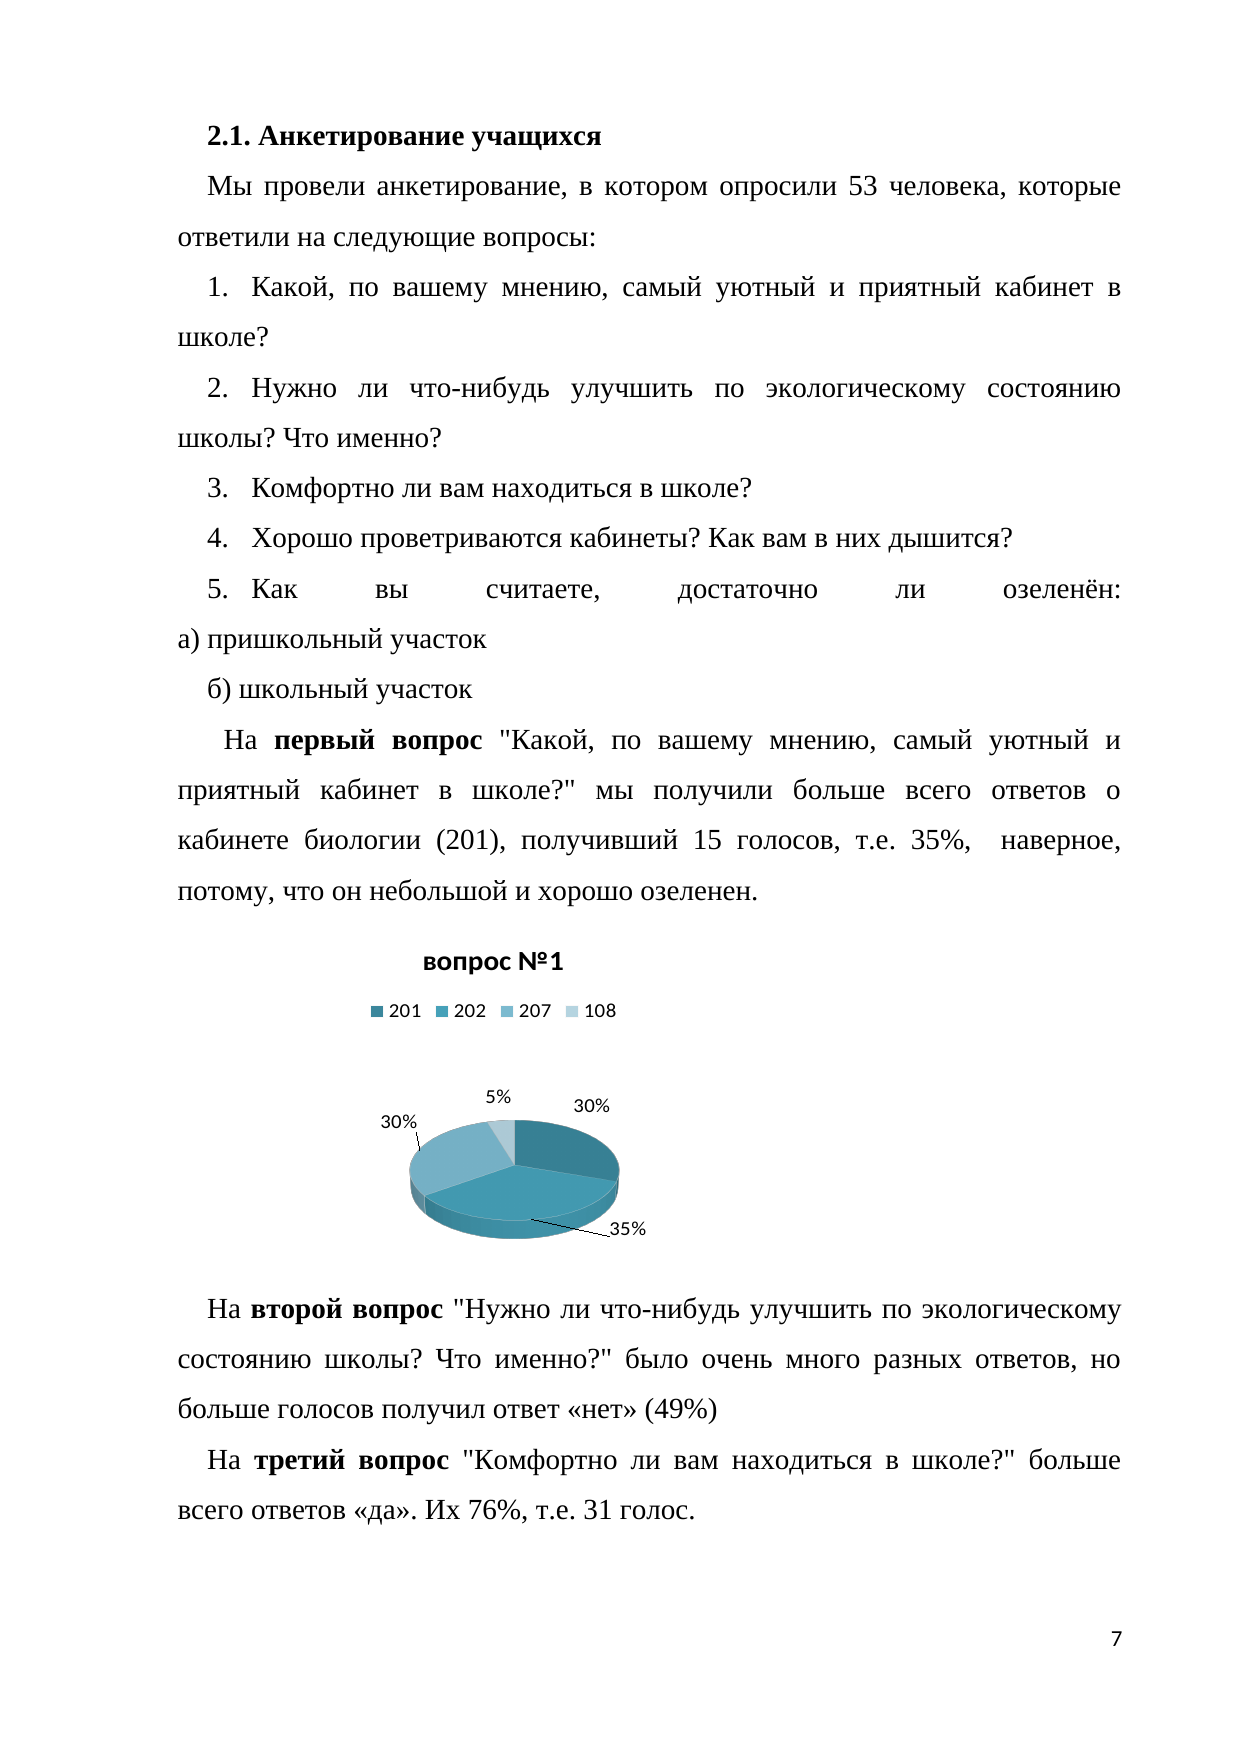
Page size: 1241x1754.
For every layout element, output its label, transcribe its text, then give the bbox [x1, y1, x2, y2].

list Какой, по вашему мнению, самый уютный и приятный кабинет в школе? [177, 269, 1122, 353]
list б) школьный участок [177, 672, 1122, 705]
list На третий вопрос "Комфортно ли вам находиться в школе?" больше всего ответов «да». Их 76%, т.е. 31 голос. [177, 1442, 1122, 1526]
text Мы провели анкетирование, в котором опросили 53 человека, которые ответили на следующие вопросы: [177, 168, 1122, 252]
list На второй вопрос "Нужно ли что-нибудь улучшить по экологическому состоянию школы? Что именно?" было очень много разных ответов, но больше голосов получил ответ «нет» (49%) [177, 923, 1122, 1425]
list На первый вопрос "Какой, по вашему мнению, самый уютный и приятный кабинет в школе?" мы получили больше всего ответов о кабинете биологии (201), получивший 15 голосов, т.е. 35%, наверное, потому, что он небольшой и хорошо озеленен. [177, 722, 1122, 906]
list Хорошо проветриваются кабинеты? Как вам в них дышится? [177, 521, 1122, 554]
text 2.1. Анкетирование учащихся [177, 118, 1122, 152]
list Комфортно ли вам находиться в школе? [177, 470, 1122, 504]
list Нужно ли что-нибудь улучшить по экологическому состоянию школы? Что именно? [177, 370, 1122, 453]
list Как вы считаете, достаточно ли озеленён: а) пришкольный участок [177, 571, 1122, 655]
